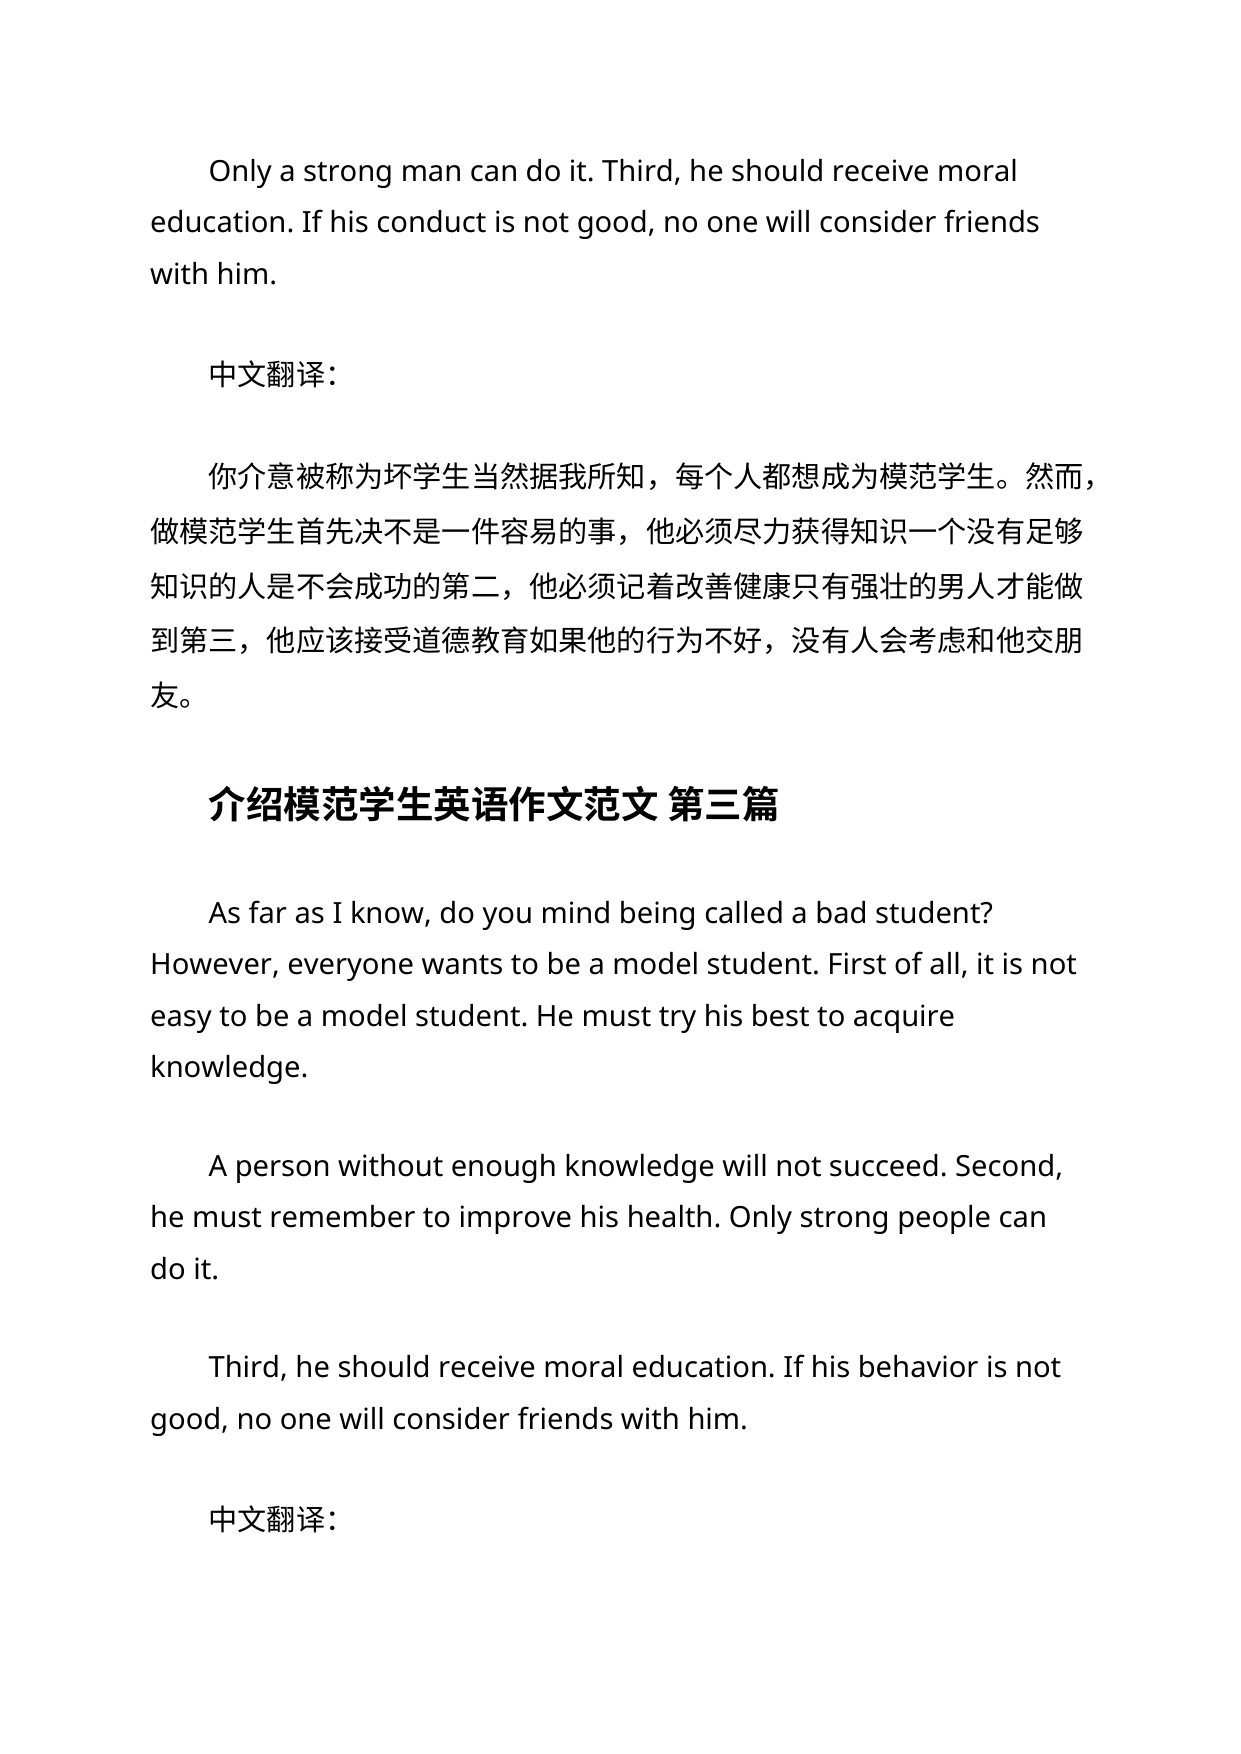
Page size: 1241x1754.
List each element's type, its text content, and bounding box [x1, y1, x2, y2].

text 中文翻译： [150, 1497, 1090, 1539]
text Third, he should receive moral education. If his behavior is not good, no one will consider friends with him. [150, 1347, 1090, 1438]
text A person without enough knowledge will not succeed. Second, he must remember to improve his health. Only strong people can do it. [150, 1145, 1090, 1288]
text Only a strong man can do it. Third, he should receive moral education. If his conduct is not good, no one will consider friends with him. [150, 150, 1090, 293]
text 你介意被称为坏学生当然据我所知，每个人都想成为模范学生。然而，做模范学生首先决不是一件容易的事，他必须尽力获得知识一个没有足够知识的人是不会成功的第二，他必须记着改善健康只有强壮的男人才能做到第三，他应该接受道德教育如果他的行为不好，没有人会考虑和他交朋友。 [150, 453, 1090, 715]
text As far as I know, do you mind being called a bad student? However, everyone wants to be a model student. First of all, it is not easy to be a model student. He must try his best to acquire knowledge. [150, 892, 1090, 1086]
text 介绍模范学生英语作文范文 第三篇 [150, 775, 1090, 829]
text 中文翻译： [150, 352, 1090, 394]
